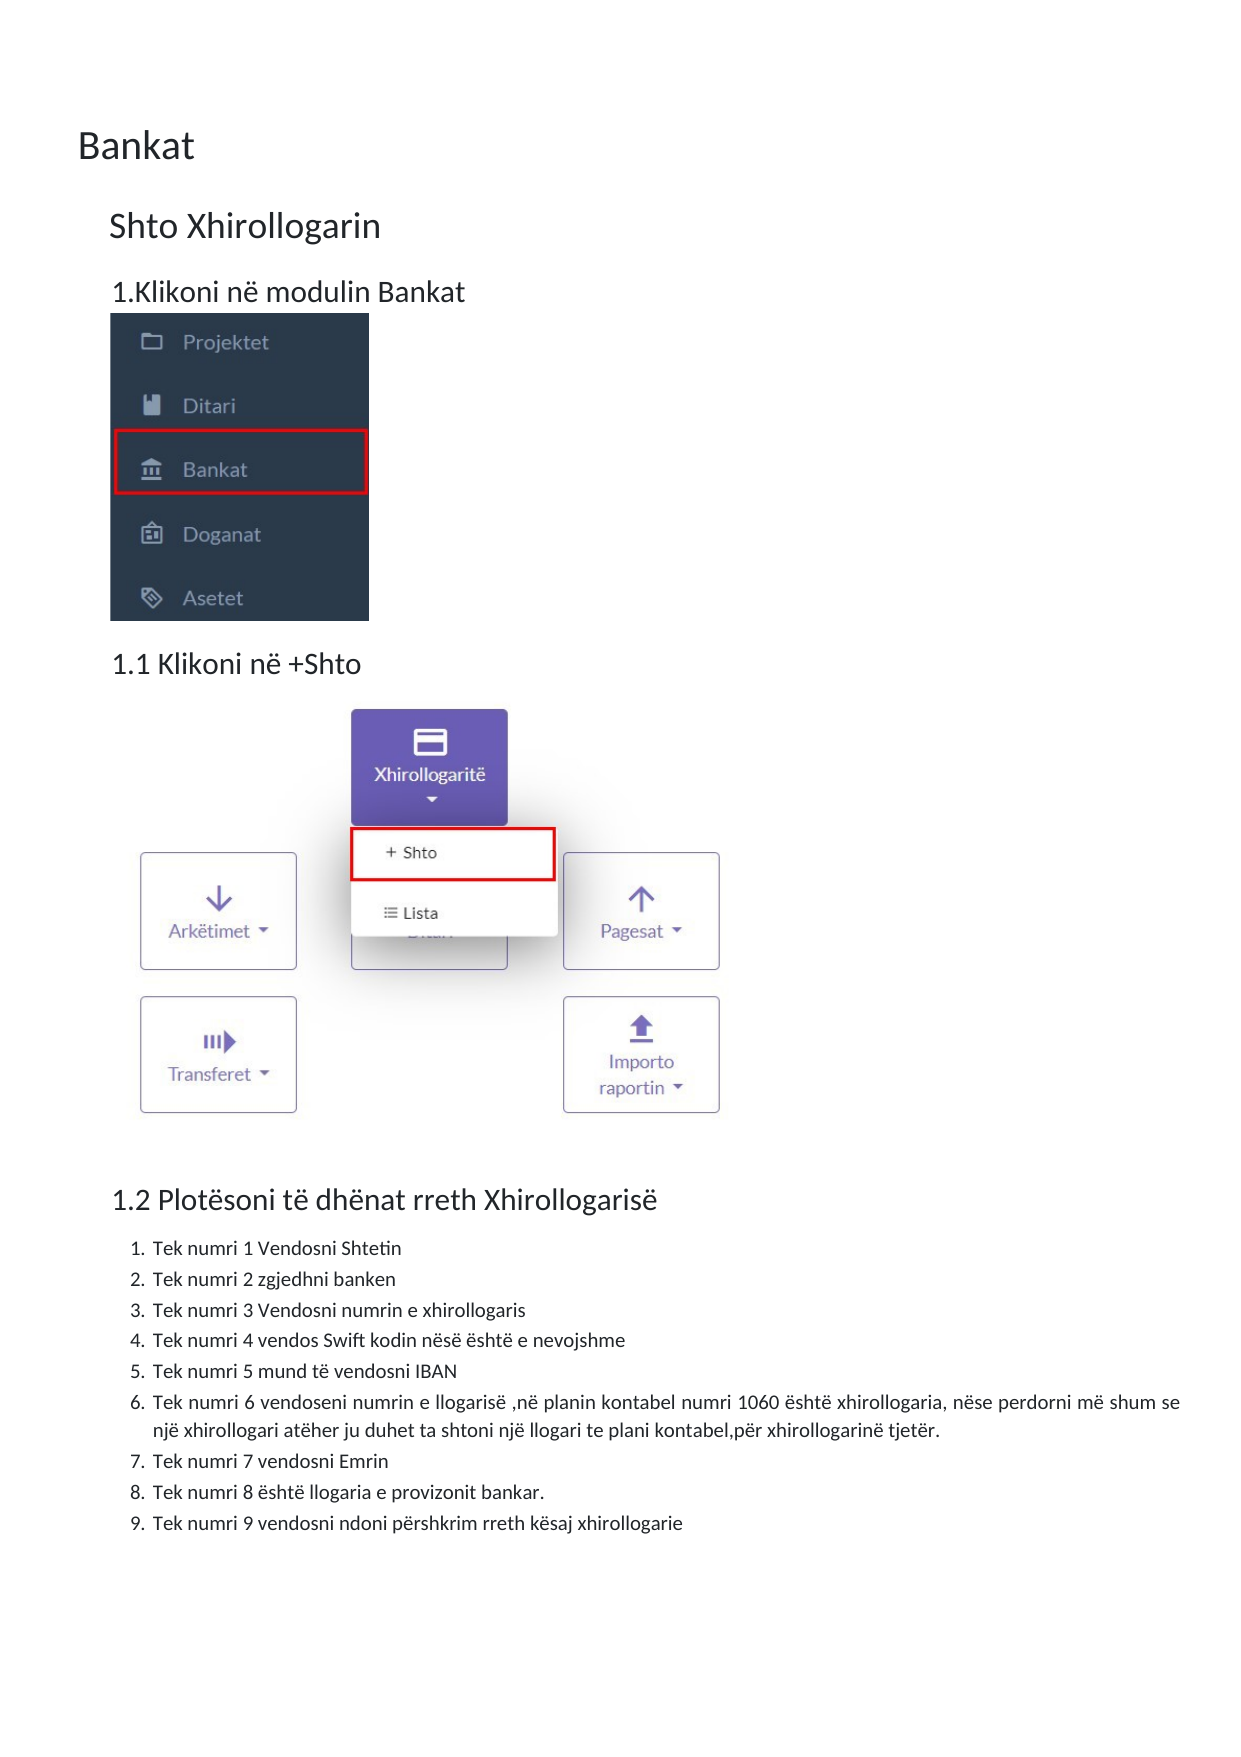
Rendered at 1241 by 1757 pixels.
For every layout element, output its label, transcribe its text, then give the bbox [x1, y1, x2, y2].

list Tek numri 1 Vendosni Shtetin [130, 1235, 1182, 1261]
subtitle Shto Xhirollogarin [109, 202, 1182, 248]
picture [110, 313, 369, 621]
list Tek numri 8 është llogaria e provizonit bankar. [130, 1479, 1182, 1504]
list Tek numri 3 Vendosni numrin e xhirollogaris [130, 1297, 1182, 1322]
list Tek numri 4 vendos Swift kodin nësë është e nevojshme [130, 1328, 1182, 1353]
text 1.2 Plotësoni të dhënat rreth Xhirollogarisë [111, 1180, 1182, 1218]
list Tek numri 2 zgjedhni banken [130, 1266, 1182, 1291]
subtitle Bankat [78, 119, 651, 170]
list Tek numri 6 vendoseni numrin e llogarisë ,në planin kontabel numri 1060 është xhirollogaria, nëse perdorni më shum se një xhirollogari atëher ju duhet ta shtoni një llogari te plani kontabel,për xhirollogarinë tjetër. [130, 1389, 1182, 1443]
list Tek numri 7 vendosni Emrin [130, 1448, 1182, 1473]
picture [110, 685, 749, 1157]
text 1.Klikoni në modulin Bankat [111, 272, 1182, 310]
text 1.1 Klikoni në +Shto [111, 644, 1182, 682]
list Tek numri 9 vendosni ndoni përshkrim rreth kësaj xhirollogarie [130, 1510, 1182, 1535]
list Tek numri 5 mund të vendosni IBAN [130, 1358, 1182, 1384]
